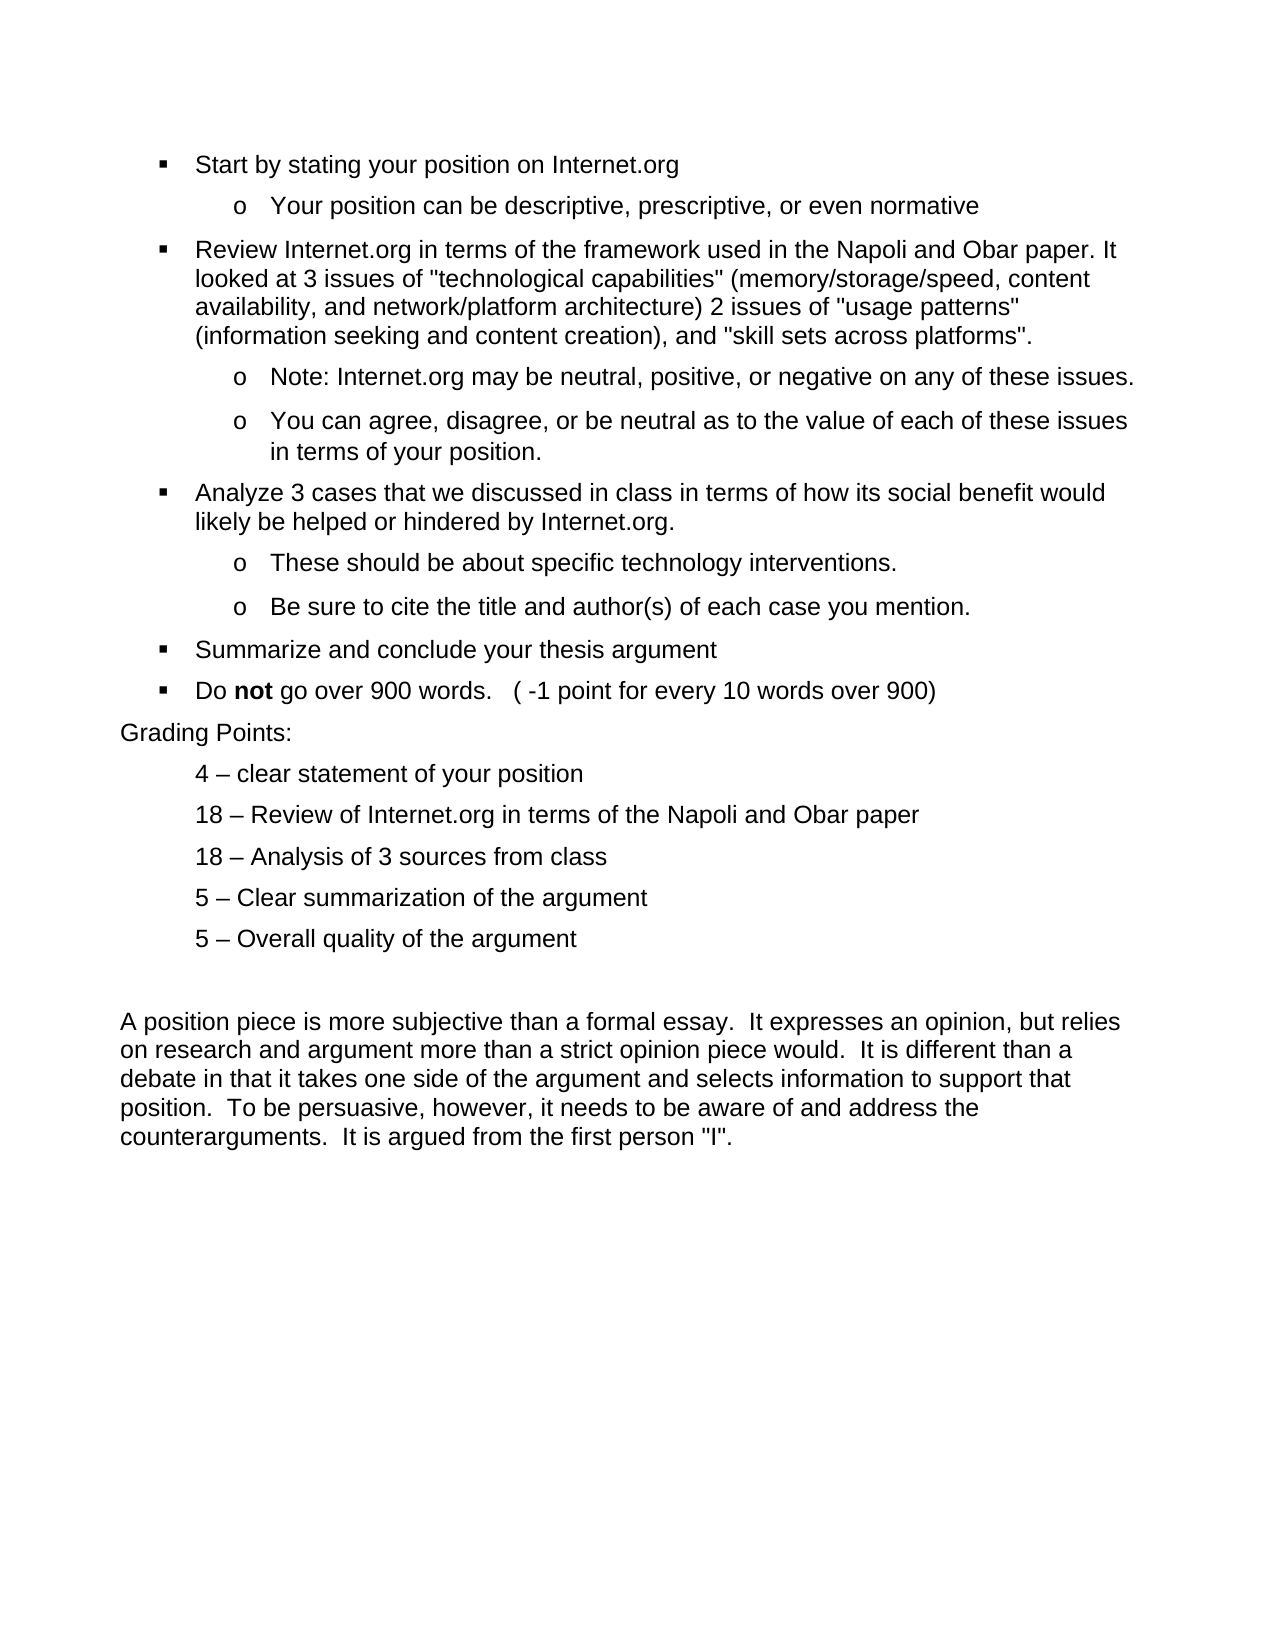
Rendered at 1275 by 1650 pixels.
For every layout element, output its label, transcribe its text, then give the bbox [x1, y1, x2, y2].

list Be sure to cite the title and author(s) of each case you mention. [232, 592, 1155, 622]
list Review Internet.org in terms of the framework used in the Napoli and Obar paper. It looked at 3 issues of "technological capabilities" (memory/storage/speed, content availability, and network/platform architecture) 2 issues of "usage patterns" (information seeking and content creation), and "skill sets across platforms". [157, 235, 1155, 350]
list You can agree, disagree, or be neutral as to the value of each of these issues in terms of your position. [232, 406, 1155, 466]
list Your position can be descriptive, prescriptive, or even normative [232, 191, 1155, 222]
text A position piece is more subjective than a formal essay. It expresses an opinion, but relies on research and argument more than a strict opinion piece would. It is different than a debate in that it takes one side of the argument and selects information to support that position. To be persuasive, however, it needs to be aware of and address the counterarguments. It is argued from the first person "I". [120, 1006, 1155, 1150]
list Summarize and conclude your thesis argument [157, 635, 1155, 664]
text 5 – Overall quality of the argument [195, 924, 1155, 953]
list Analyze 3 cases that we discussed in class in terms of how its social benefit would likely be helped or hindered by Internet.org. [157, 478, 1155, 536]
text 18 – Analysis of 3 sources from class [195, 841, 1155, 870]
list Note: Internet.org may be neutral, positive, or negative on any of these issues. [232, 362, 1155, 393]
text 4 – clear statement of your position [195, 759, 1155, 788]
list Do not go over 900 words. ( -1 point for every 10 words over 900) [157, 676, 1155, 705]
list Start by stating your position on Internet.org [157, 150, 1155, 179]
text 18 – Review of Internet.org in terms of the Napoli and Obar paper [195, 800, 1155, 829]
list These should be about specific technology interventions. [232, 548, 1155, 579]
text Grading Points: [120, 718, 1155, 746]
text 5 – Clear summarization of the argument [195, 883, 1155, 911]
